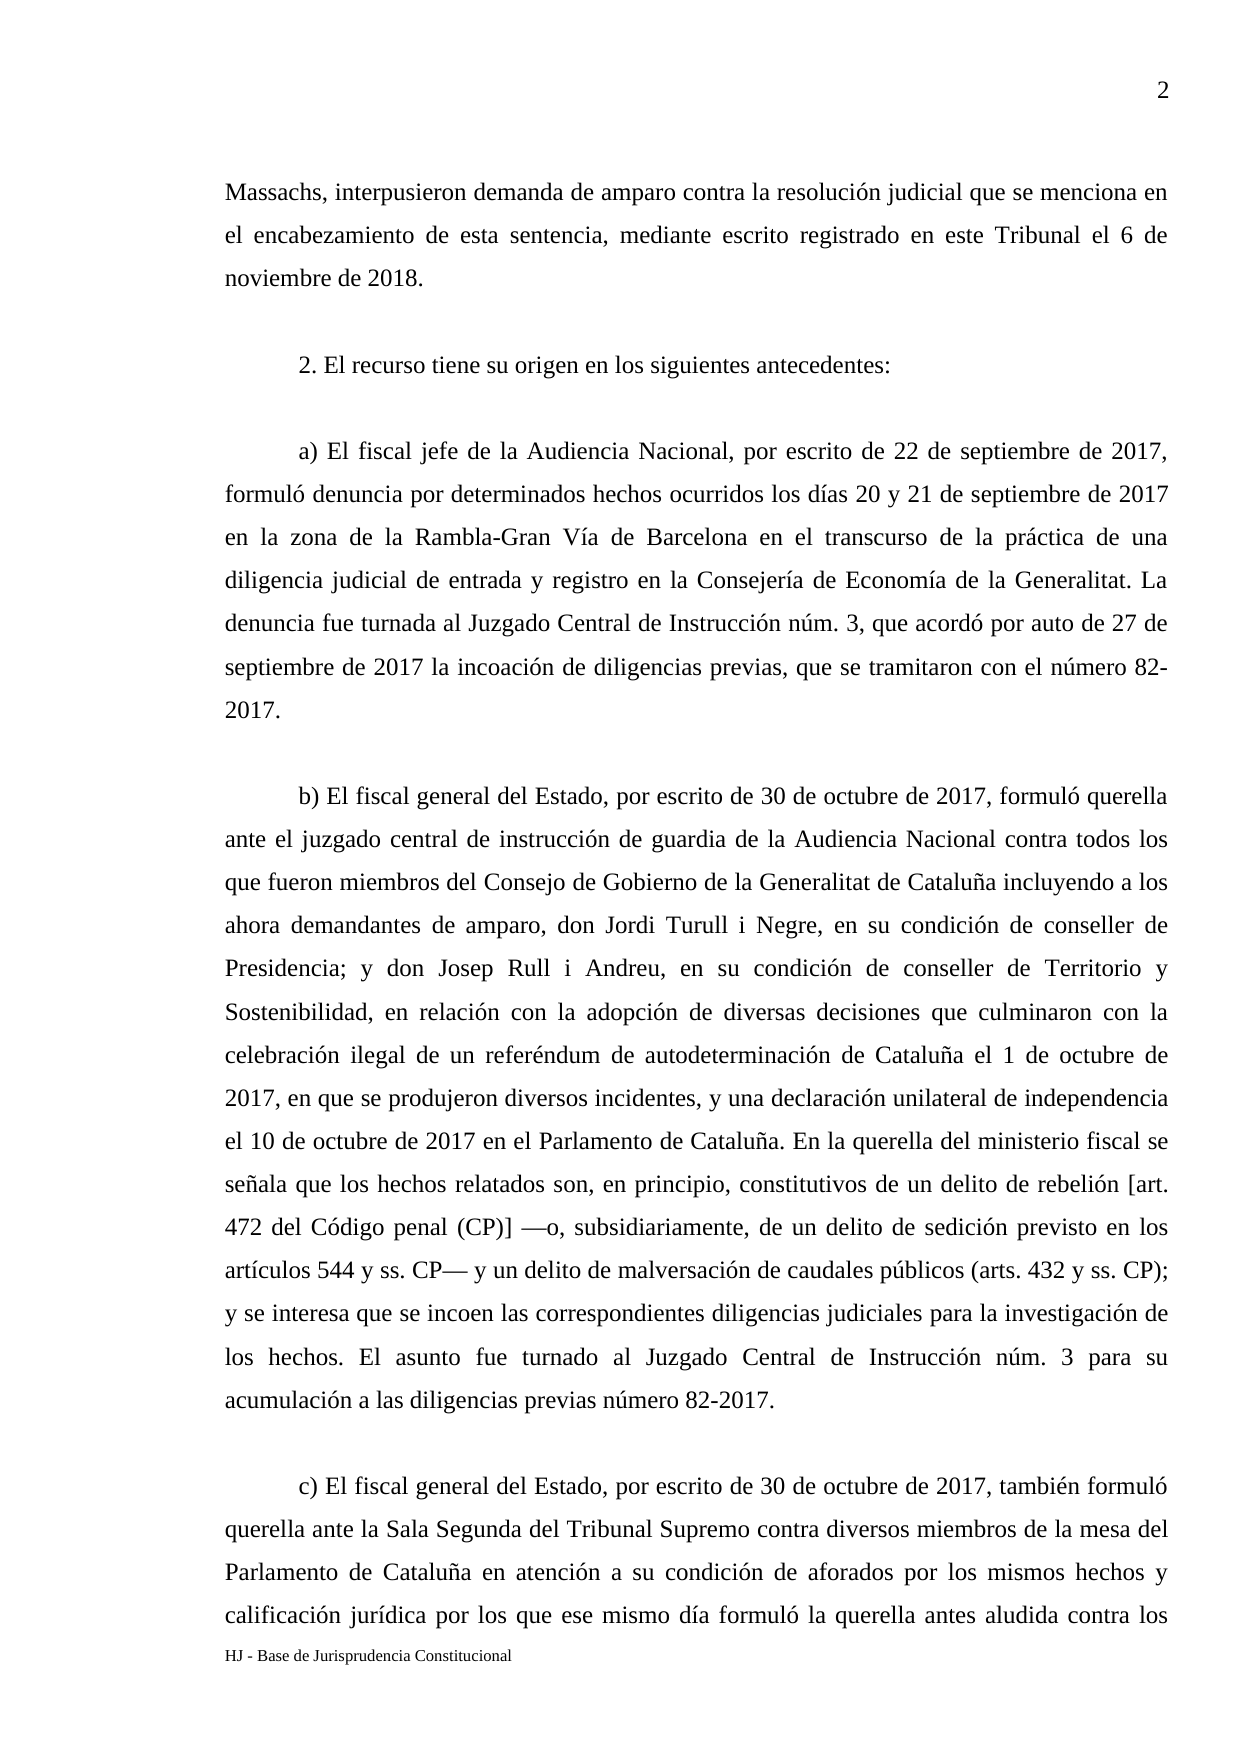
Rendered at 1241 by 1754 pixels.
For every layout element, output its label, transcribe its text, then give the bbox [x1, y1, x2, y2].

text 2. El recurso tiene su origen en los siguientes antecedentes: [224, 350, 1169, 378]
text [224, 177, 1169, 292]
text b) El fiscal general del Estado, por escrito de 30 de octubre de 2017, formuló querella ante el juzgado central de instrucción de guardia de la Audiencia Nacional contra todos los que fueron miembros del Consejo de Gobierno de la Generalitat de Cataluña incluyendo a los ahora demandantes de amparo, don Jordi Turull i Negre, en su condición de conseller de Presidencia; y don Josep Rull i Andreu, en su condición de conseller de Territorio y Sostenibilidad, en relación con la adopción de diversas decisiones que culminaron con la celebración ilegal de un referéndum de autodeterminación de Cataluña el 1 de octubre de 2017, en que se produjeron diversos incidentes, y una declaración unilateral de independencia el 10 de octubre de 2017 en el Parlamento de Cataluña. En la querella del ministerio fiscal se señala que los hechos relatados son, en principio, constitutivos de un delito de rebelión [art. 472 del Código penal (CP)] —o, subsidiariamente, de un delito de sedición previsto en los artículos 544 y ss. CP— y un delito de malversación de caudales públicos (arts. 432 y ss. CP); y se interesa que se incoen las correspondientes diligencias judiciales para la investigación de los hechos. El asunto fue turnado al Juzgado Central de Instrucción núm. 3 para su acumulación a las diligencias previas número 82-2017. [224, 781, 1169, 1413]
text a) El fiscal jefe de la Audiencia Nacional, por escrito de 22 de septiembre de 2017, formuló denuncia por determinados hechos ocurridos los días 20 y 21 de septiembre de 2017 en la zona de la Rambla-Gran Vía de Barcelona en el transcurso de la práctica de una diligencia judicial de entrada y registro en la Consejería de Economía de la Generalitat. La denuncia fue turnada al Juzgado Central de Instrucción núm. 3, que acordó por auto de 27 de septiembre de 2017 la incoación de diligencias previas, que se tramitaron con el número 82-2017. [224, 436, 1169, 723]
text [224, 1471, 1169, 1629]
